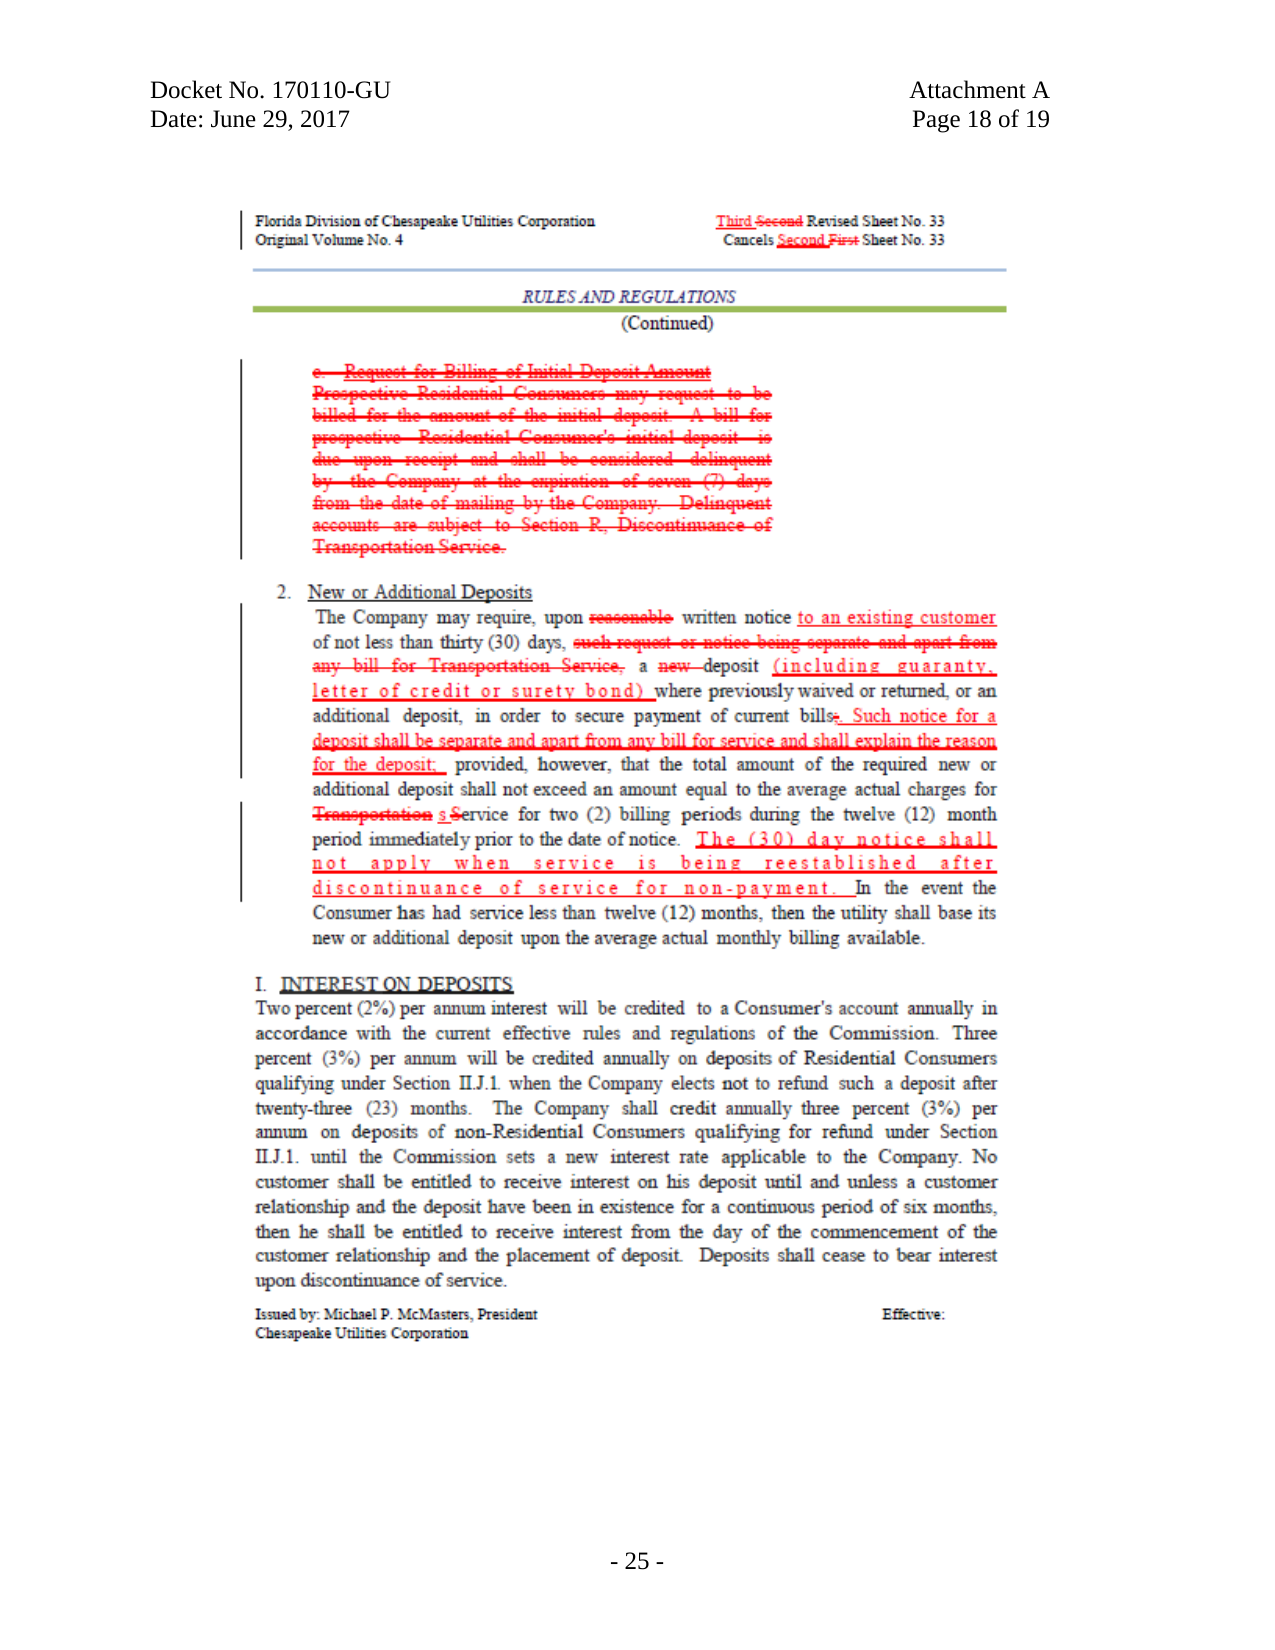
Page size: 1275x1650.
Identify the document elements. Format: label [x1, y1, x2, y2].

picture [150, 165, 1110, 1412]
